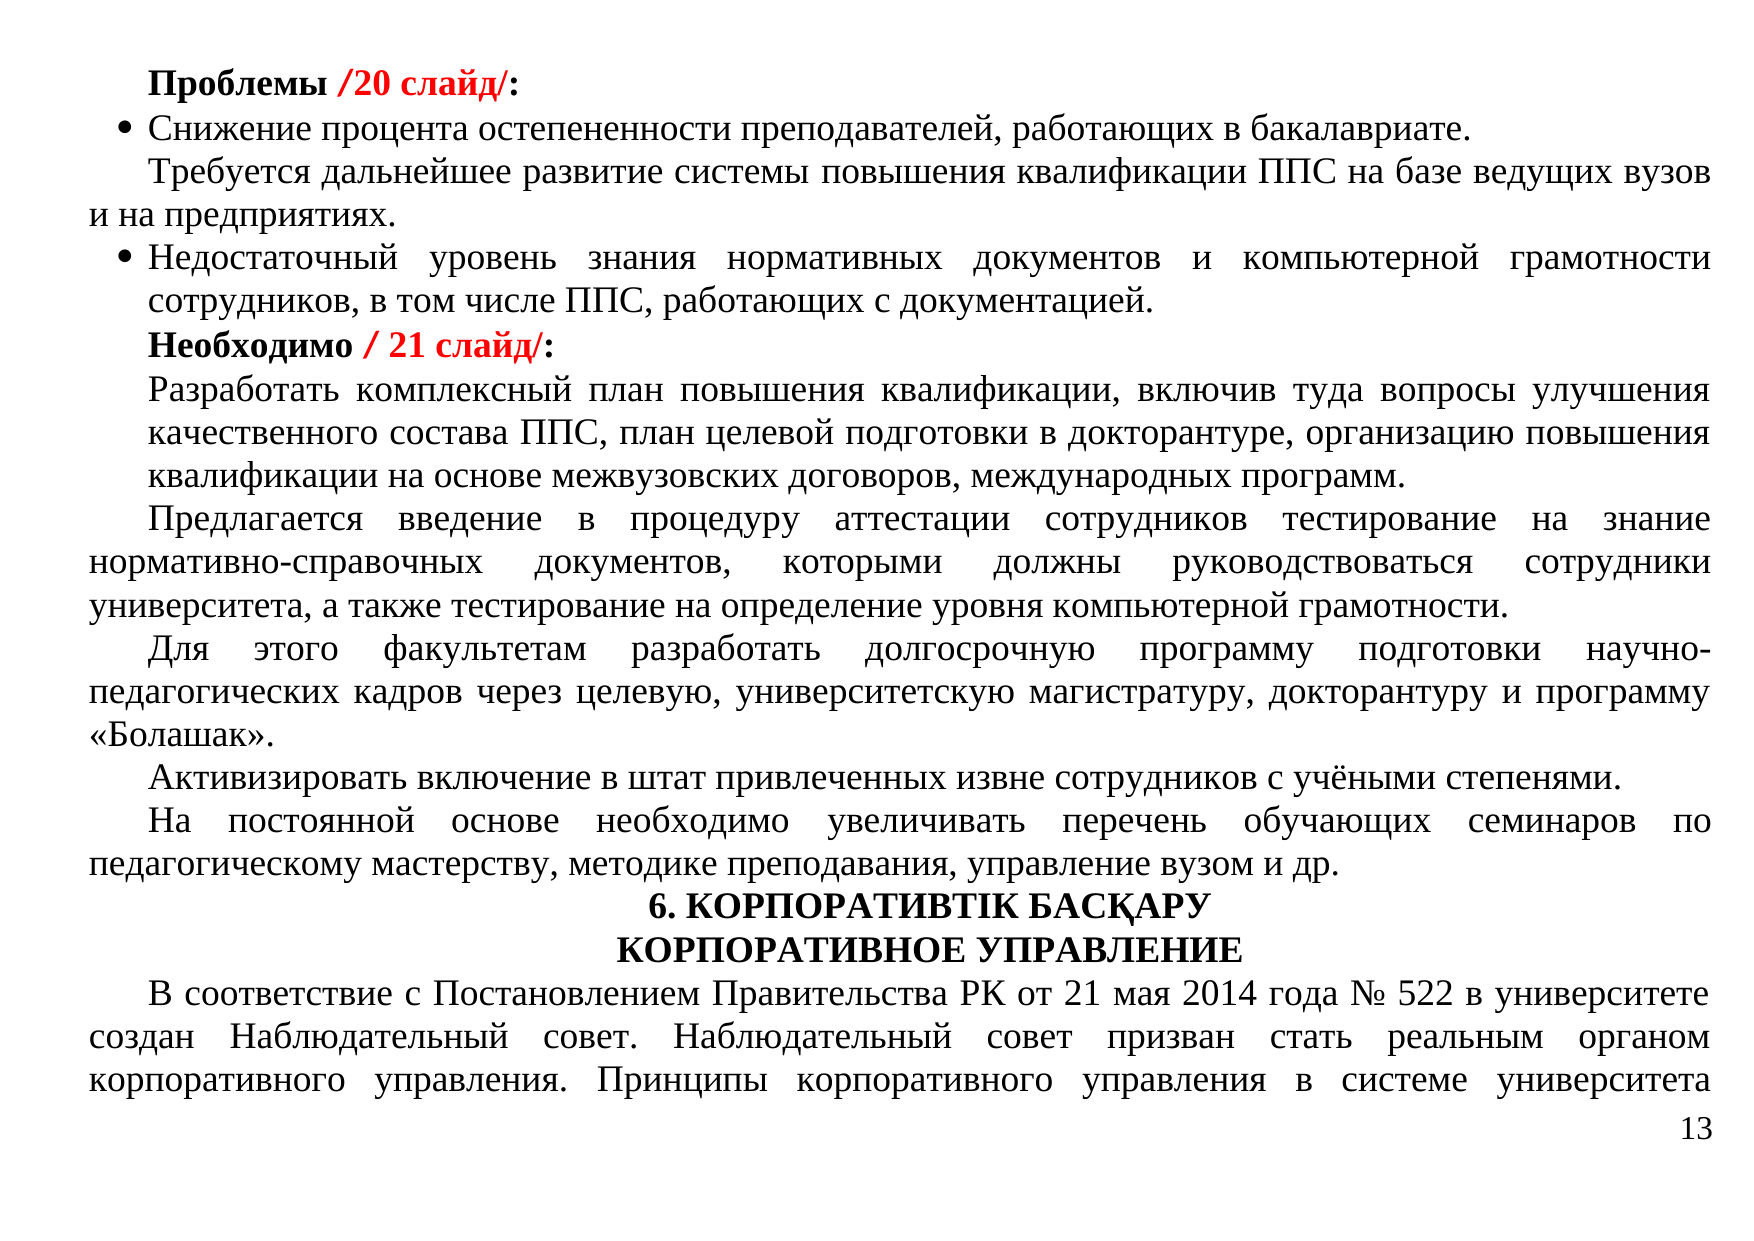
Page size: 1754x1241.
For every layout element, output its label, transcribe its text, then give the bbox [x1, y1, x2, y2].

text Разработать комплексный план повышения квалификации, включив туда вопросы улучшения качественного состава ППС, план целевой подготовки в докторантуре, организацию повышения квалификации на основе межвузовских договоров, международных программ. [148, 366, 1713, 496]
text Проблемы /20 слайд/: [89, 59, 1713, 105]
text Необходимо / 21 слайд/: [89, 321, 1713, 366]
text Требуется дальнейшее развитие системы повышения квалификации ППС на базе ведущих вузов и на предприятиях. [89, 148, 1713, 234]
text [89, 970, 1713, 1099]
text КОРПОРАТИВНОЕ УПРАВЛЕНИЕ [89, 927, 1713, 970]
list Снижение процента остепененности преподавателей, работающих в бакалавриате. [118, 105, 1713, 148]
list Недостаточный уровень знания нормативных документов и компьютерной грамотности сотрудников, в том числе ППС, работающих с документацией. [118, 234, 1713, 321]
text Для этого факультетам разработать долгосрочную программу подготовки научно-педагогических кадров через целевую, университетскую магистратуру, докторантуру и программу «Болашак». [89, 625, 1713, 754]
text Предлагается введение в процедуру аттестации сотрудников тестирование на знание нормативно-справочных документов, которыми должны руководствоваться сотрудники университета, а также тестирование на определение уровня компьютерной грамотности. [89, 496, 1713, 625]
text Активизировать включение в штат привлеченных извне сотрудников с учёными степенями. [89, 754, 1713, 798]
text На постоянной основе необходимо увеличивать перечень обучающих семинаров по педагогическому мастерству, методике преподавания, управление вузом и др. [89, 798, 1713, 884]
text 6. КОРПОРАТИВТІК БАСҚАРУ [89, 884, 1713, 927]
